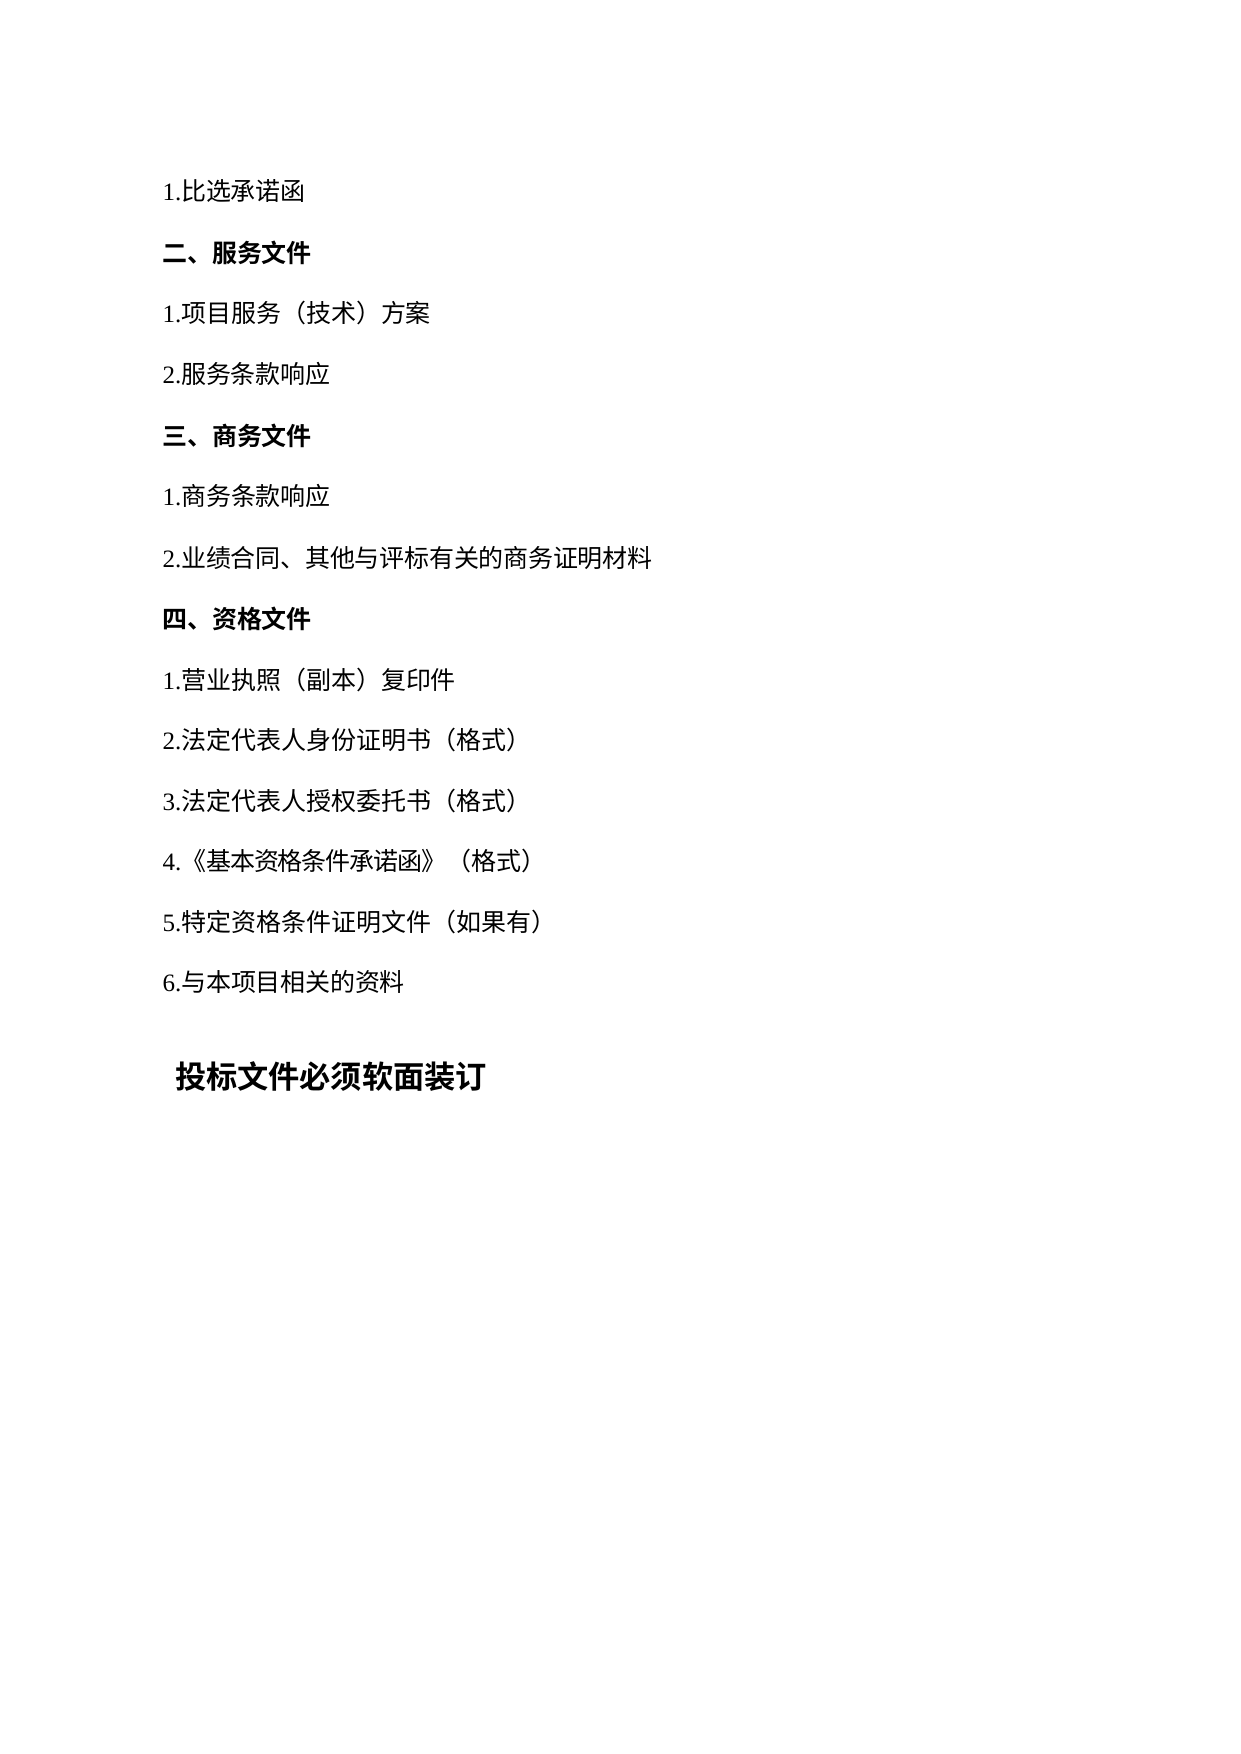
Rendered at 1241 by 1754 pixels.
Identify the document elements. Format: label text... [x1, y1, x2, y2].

text 四、资格文件 [162, 581, 713, 641]
text 4.《基本资格条件承诺函》（格式） [162, 822, 1153, 883]
text 2.服务条款响应 [162, 336, 388, 396]
text 1.比选承诺函 [162, 152, 363, 212]
text 1.商务条款响应 [162, 457, 1153, 518]
text 3.法定代表人授权委托书（格式） [162, 762, 1153, 822]
text 三、商务文件 [162, 397, 388, 457]
text 2.业绩合同、其他与评标有关的商务证明材料 [162, 519, 713, 579]
text 1.营业执照（副本）复印件 [162, 641, 1153, 701]
text 投标文件必须软面装订 [175, 1040, 1153, 1101]
text 5.特定资格条件证明文件（如果有） [162, 883, 1153, 943]
text 1.项目服务（技术）方案 [162, 274, 1153, 334]
text 二、服务文件 [162, 214, 363, 274]
text 6.与本项目相关的资料 [162, 943, 1153, 1003]
text 2.法定代表人身份证明书（格式） [162, 701, 1153, 762]
